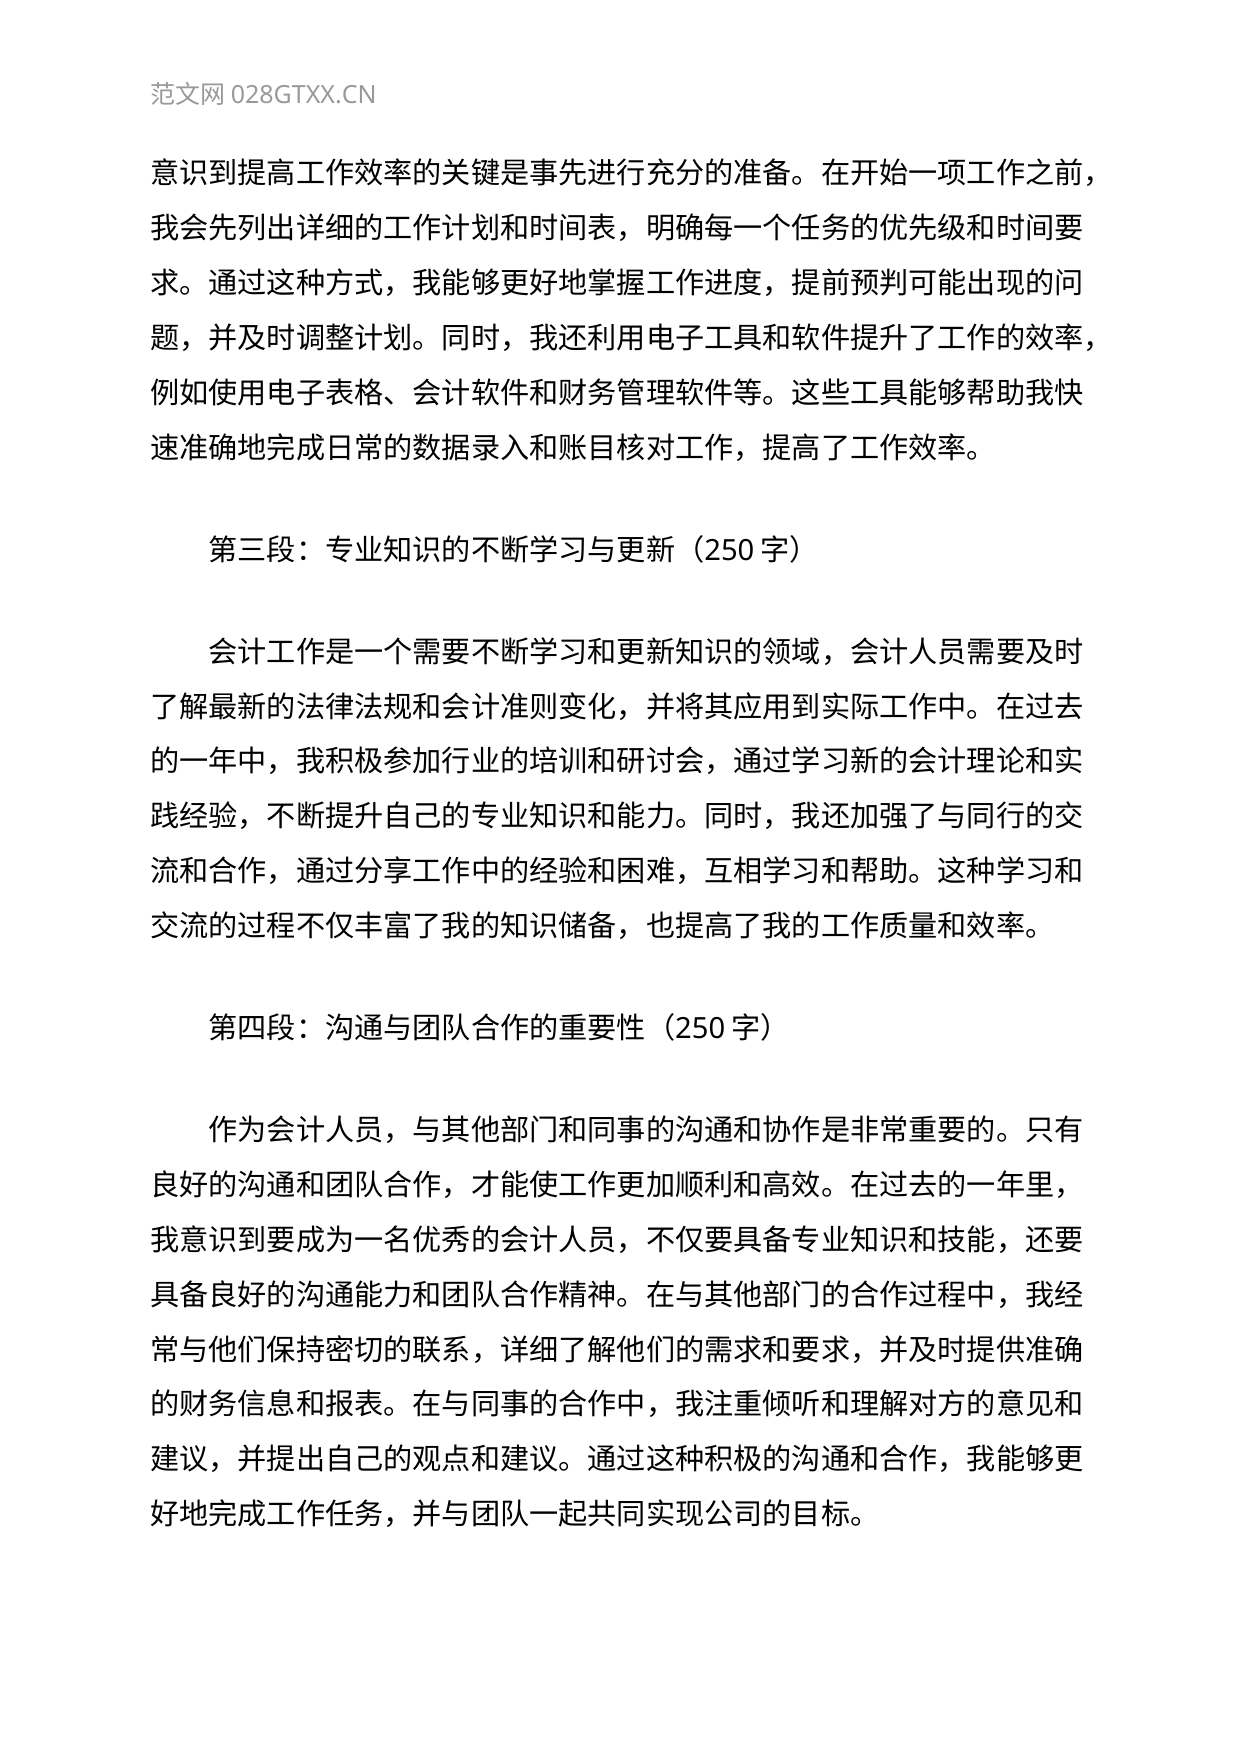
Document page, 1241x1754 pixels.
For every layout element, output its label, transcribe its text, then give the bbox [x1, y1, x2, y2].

text 第三段：专业知识的不断学习与更新（250字） [150, 526, 1090, 569]
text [150, 150, 1090, 467]
text 第四段：沟通与团队合作的重要性（250字） [150, 1004, 1090, 1047]
text 作为会计人员，与其他部门和同事的沟通和协作是非常重要的。只有良好的沟通和团队合作，才能使工作更加顺利和高效。在过去的一年里，我意识到要成为一名优秀的会计人员，不仅要具备专业知识和技能，还要具备良好的沟通能力和团队合作精神。在与其他部门的合作过程中，我经常与他们保持密切的联系，详细了解他们的需求和要求，并及时提供准确的财务信息和报表。在与同事的合作中，我注重倾听和理解对方的意见和建议，并提出自己的观点和建议。通过这种积极的沟通和合作，我能够更好地完成工作任务，并与团队一起共同实现公司的目标。 [150, 1106, 1090, 1533]
text 会计工作是一个需要不断学习和更新知识的领域，会计人员需要及时了解最新的法律法规和会计准则变化，并将其应用到实际工作中。在过去的一年中，我积极参加行业的培训和研讨会，通过学习新的会计理论和实践经验，不断提升自己的专业知识和能力。同时，我还加强了与同行的交流和合作，通过分享工作中的经验和困难，互相学习和帮助。这种学习和交流的过程不仅丰富了我的知识储备，也提高了我的工作质量和效率。 [150, 628, 1090, 945]
